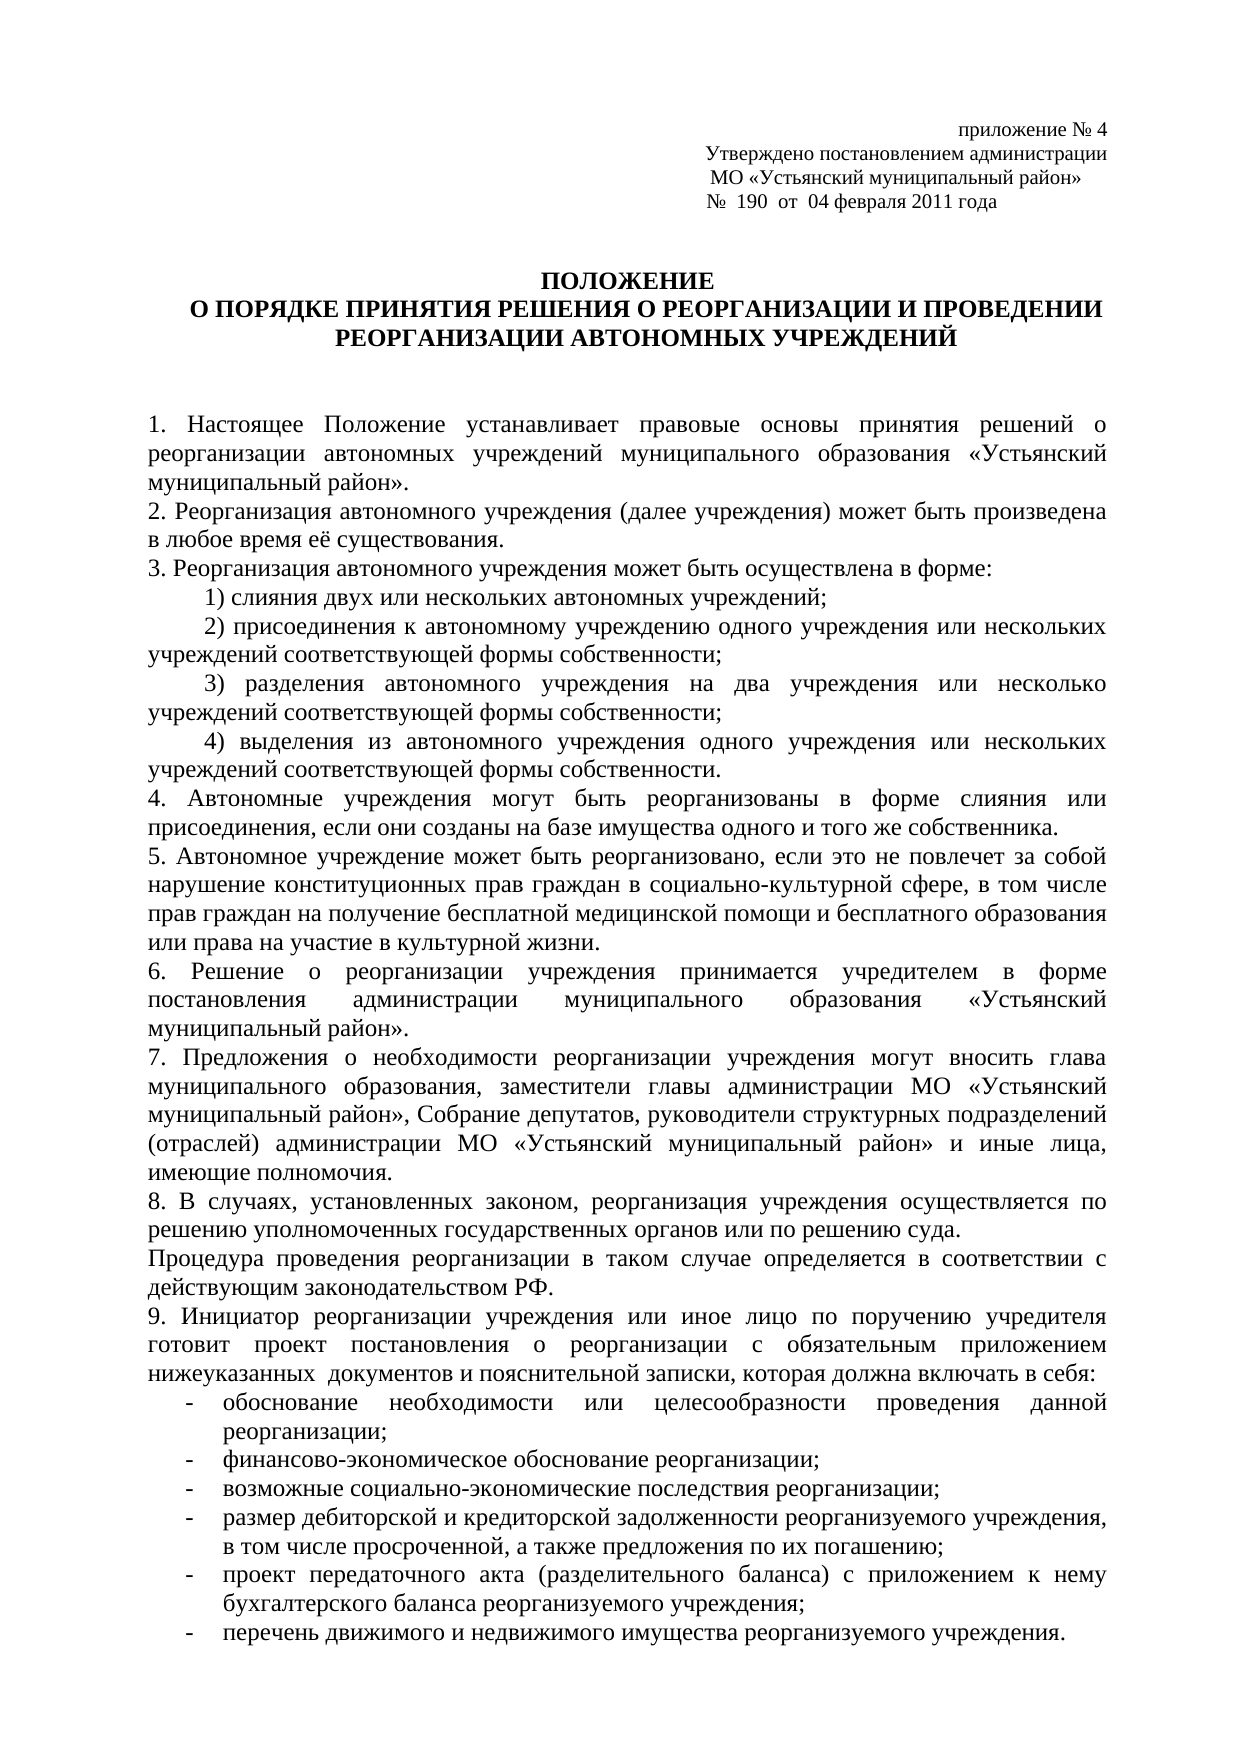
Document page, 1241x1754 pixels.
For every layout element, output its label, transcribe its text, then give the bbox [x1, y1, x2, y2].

text 6. Решение о реорганизации учреждения принимается учредителем в форме постановления администрации муниципального образования «Устьянский муниципальный район». [148, 956, 1107, 1042]
text 1) слияния двух или нескольких автономных учреждений; [148, 582, 1107, 611]
text О ПОРЯДКЕ ПРИНЯТИЯ РЕШЕНИЯ О РЕОРГАНИЗАЦИИ И ПРОВЕДЕНИИ РЕОРГАНИЗАЦИИ АВТОНОМНЫХ УЧРЕЖДЕНИЙ [185, 294, 1107, 352]
list размер дебиторской и кредиторской задолженности реорганизуемого учреждения, в том числе просроченной, а также предложения по их погашению; [185, 1502, 1107, 1559]
list финансово-экономическое обоснование реорганизации; [185, 1444, 1107, 1473]
text 5. Автономное учреждение может быть реорганизовано, если это не повлечет за собой нарушение конституционных прав граждан в социально-культурной сфере, в том числе прав граждан на получение бесплатной медицинской помощи и бесплатного образования или права на участие в культурной жизни. [148, 841, 1107, 956]
text 7. Предложения о необходимости реорганизации учреждения могут вносить глава муниципального образования, заместители главы администрации МО «Устьянский муниципальный район», Собрание депутатов, руководители структурных подразделений (отраслей) администрации МО «Устьянский муниципальный район» и иные лица, имеющие полномочия. [148, 1042, 1107, 1186]
text 2) присоединения к автономному учреждению одного учреждения или нескольких учреждений соответствующей формы собственности; [148, 611, 1107, 668]
text 4. Автономные учреждения могут быть реорганизованы в форме слияния или присоединения, если они созданы на базе имущества одного и того же собственника. [148, 783, 1107, 841]
text 1. Настоящее Положение устанавливает правовые основы принятия решений о реорганизации автономных учреждений муниципального образования «Устьянский муниципальный район». [148, 409, 1107, 496]
text МО «Устьянский муниципальный район» [148, 165, 1107, 189]
text 3. Реорганизация автономного учреждения может быть осуществлена в форме: [148, 553, 1107, 582]
list возможные социально-экономические последствия реорганизации; [185, 1473, 1107, 1502]
text 8. В случаях, установленных законом, реорганизация учреждения осуществляется по решению уполномоченных государственных органов или по решению суда. [148, 1186, 1107, 1243]
text 9. Инициатор реорганизации учреждения или иное лицо по поручению учредителя готовит проект постановления о реорганизации с обязательным приложением нижеуказанных документов и пояснительной записки, которая должна включать в себя: [148, 1301, 1107, 1387]
text 2. Реорганизация автономного учреждения (далее учреждения) может быть произведена в любое время её существования. [148, 496, 1107, 553]
text 3) разделения автономного учреждения на два учреждения или несколько учреждений соответствующей формы собственности; [148, 668, 1107, 726]
list перечень движимого и недвижимого имущества реорганизуемого учреждения. [185, 1617, 1107, 1646]
text Процедура проведения реорганизации в таком случае определяется в соответствии с действующим законодательством РФ. [148, 1243, 1107, 1301]
text 4) выделения из автономного учреждения одного учреждения или нескольких учреждений соответствующей формы собственности. [148, 726, 1107, 783]
text ПОЛОЖЕНИЕ [148, 266, 1107, 294]
text приложение № 4 [148, 117, 1107, 141]
text № 190 от 04 февраля 2011 года [148, 189, 1107, 213]
list обоснование необходимости или целесообразности проведения данной реорганизации; [185, 1387, 1107, 1444]
list проект передаточного акта (разделительного баланса) с приложением к нему бухгалтерского баланса реорганизуемого учреждения; [185, 1559, 1107, 1617]
text Утверждено постановлением администрации [148, 141, 1107, 165]
